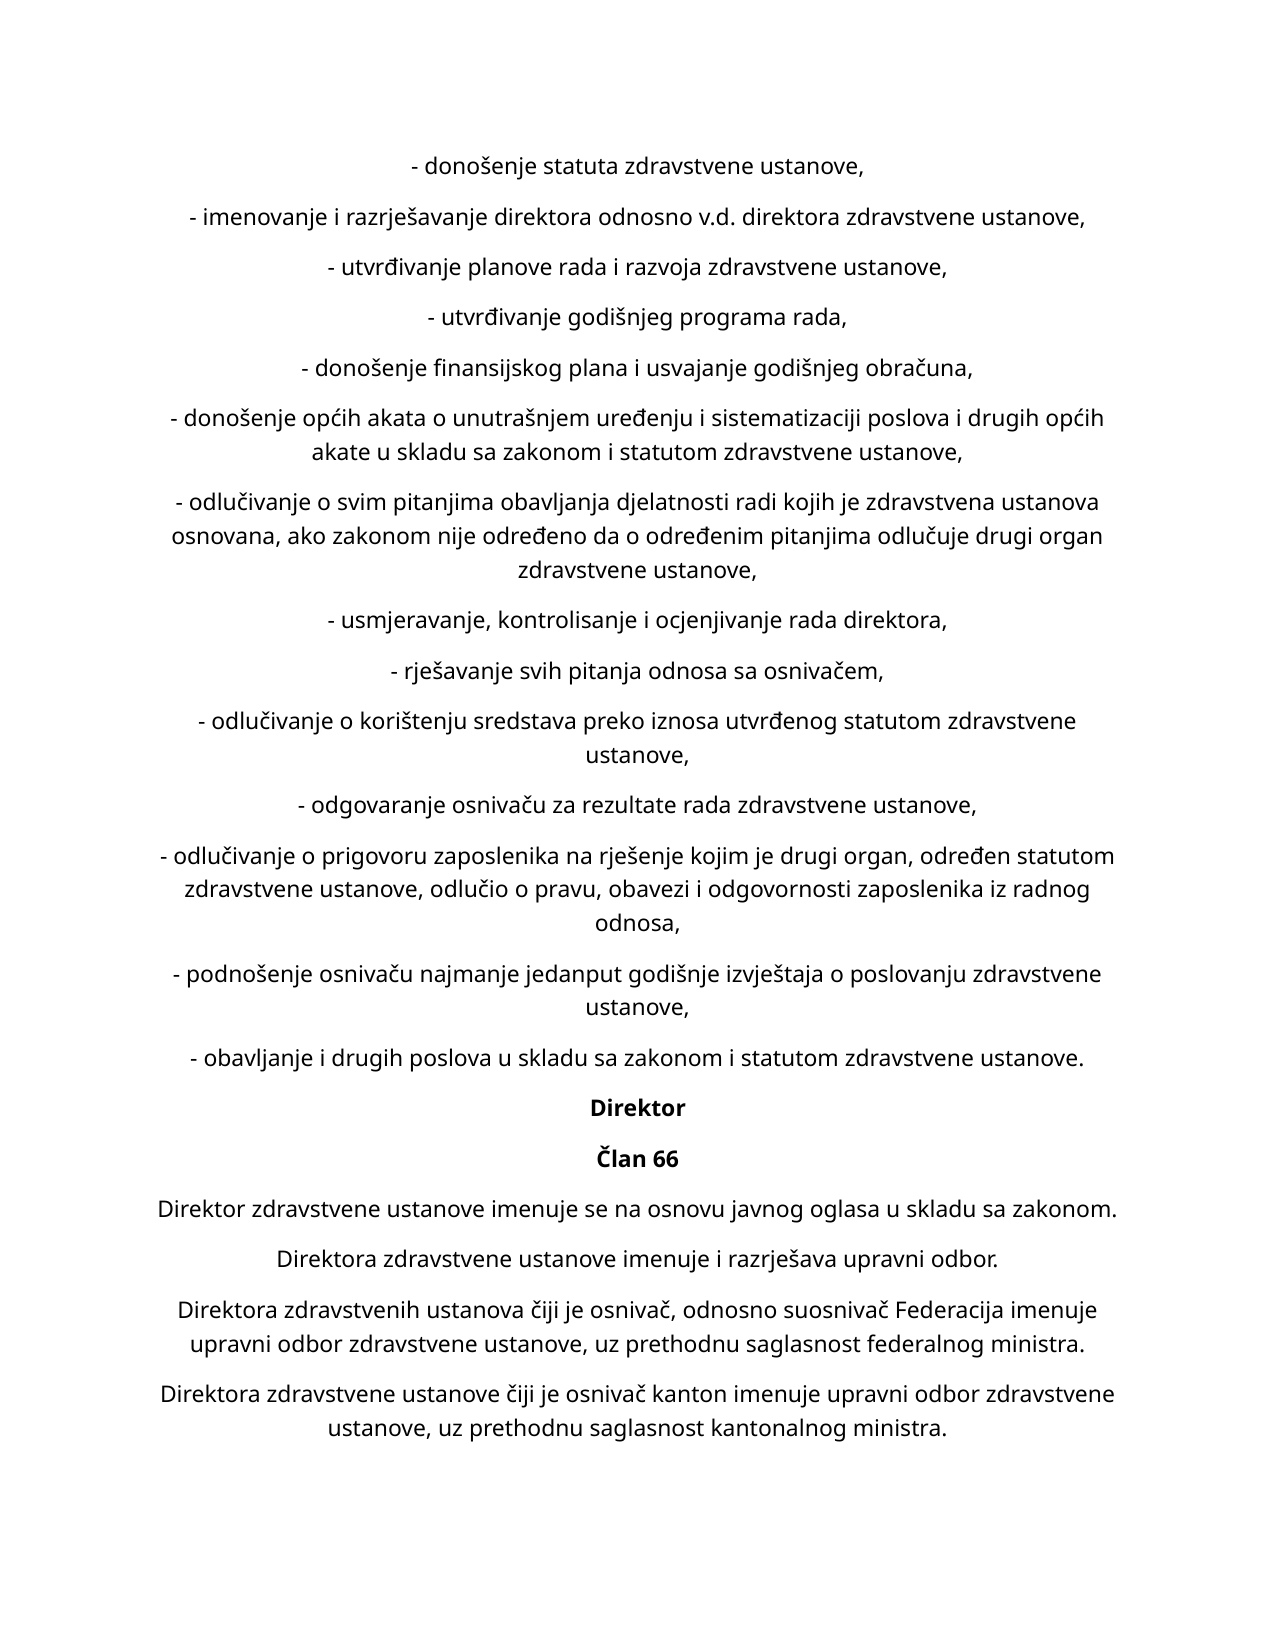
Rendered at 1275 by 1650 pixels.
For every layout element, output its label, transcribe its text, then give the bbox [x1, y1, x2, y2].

text - donošenje općih akata o unutrašnjem uređenju i sistematizaciji poslova i drugih općih akate u skladu sa zakonom i statutom zdravstvene ustanove, [150, 402, 1125, 467]
text - odgovaranje osnivaču za rezultate rada zdravstvene ustanove, [150, 789, 1125, 820]
text - odlučivanje o prigovoru zaposlenika na rješenje kojim je drugi organ, određen statutom zdravstvene ustanove, odlučio o pravu, obavezi i odgovornosti zaposlenika iz radnog odnosa, [150, 839, 1125, 938]
text - podnošenje osnivaču najmanje jedanput godišnje izvještaja o poslovanju zdravstvene ustanove, [150, 957, 1125, 1022]
text - utvrđivanje planove rada i razvoja zdravstvene ustanove, [150, 251, 1125, 282]
text Direktora zdravstvene ustanove čiji je osnivač kanton imenuje upravni odbor zdravstvene ustanove, uz prethodnu saglasnost kantonalnog ministra. [150, 1378, 1125, 1443]
text Direktora zdravstvenih ustanova čiji je osnivač, odnosno suosnivač Federacija imenuje upravni odbor zdravstvene ustanove, uz prethodnu saglasnost federalnog ministra. [150, 1294, 1125, 1359]
text - utvrđivanje godišnjeg programa rada, [150, 301, 1125, 332]
text - odlučivanje o svim pitanjima obavljanja djelatnosti radi kojih je zdravstvena ustanova osnovana, ako zakonom nije određeno da o određenim pitanjima odlučuje drugi organ zdravstvene ustanove, [150, 486, 1125, 585]
text - usmjeravanje, kontrolisanje i ocjenjivanje rada direktora, [150, 604, 1125, 635]
text Član 66 [150, 1142, 1125, 1174]
text Direktora zdravstvene ustanove imenuje i razrješava upravni odbor. [150, 1243, 1125, 1274]
text - donošenje finansijskog plana i usvajanje godišnjeg obračuna, [150, 352, 1125, 383]
text - obavljanje i drugih poslova u skladu sa zakonom i statutom zdravstvene ustanove. [150, 1042, 1125, 1073]
text - odlučivanje o korištenju sredstava preko iznosa utvrđenog statutom zdravstvene ustanove, [150, 705, 1125, 770]
text - donošenje statuta zdravstvene ustanove, [150, 150, 1125, 181]
text Direktor zdravstvene ustanove imenuje se na osnovu javnog oglasa u skladu sa zakonom. [150, 1193, 1125, 1224]
text Direktor [150, 1092, 1125, 1123]
text - rješavanje svih pitanja odnosa sa osnivačem, [150, 654, 1125, 686]
text - imenovanje i razrješavanje direktora odnosno v.d. direktora zdravstvene ustanove, [150, 200, 1125, 232]
